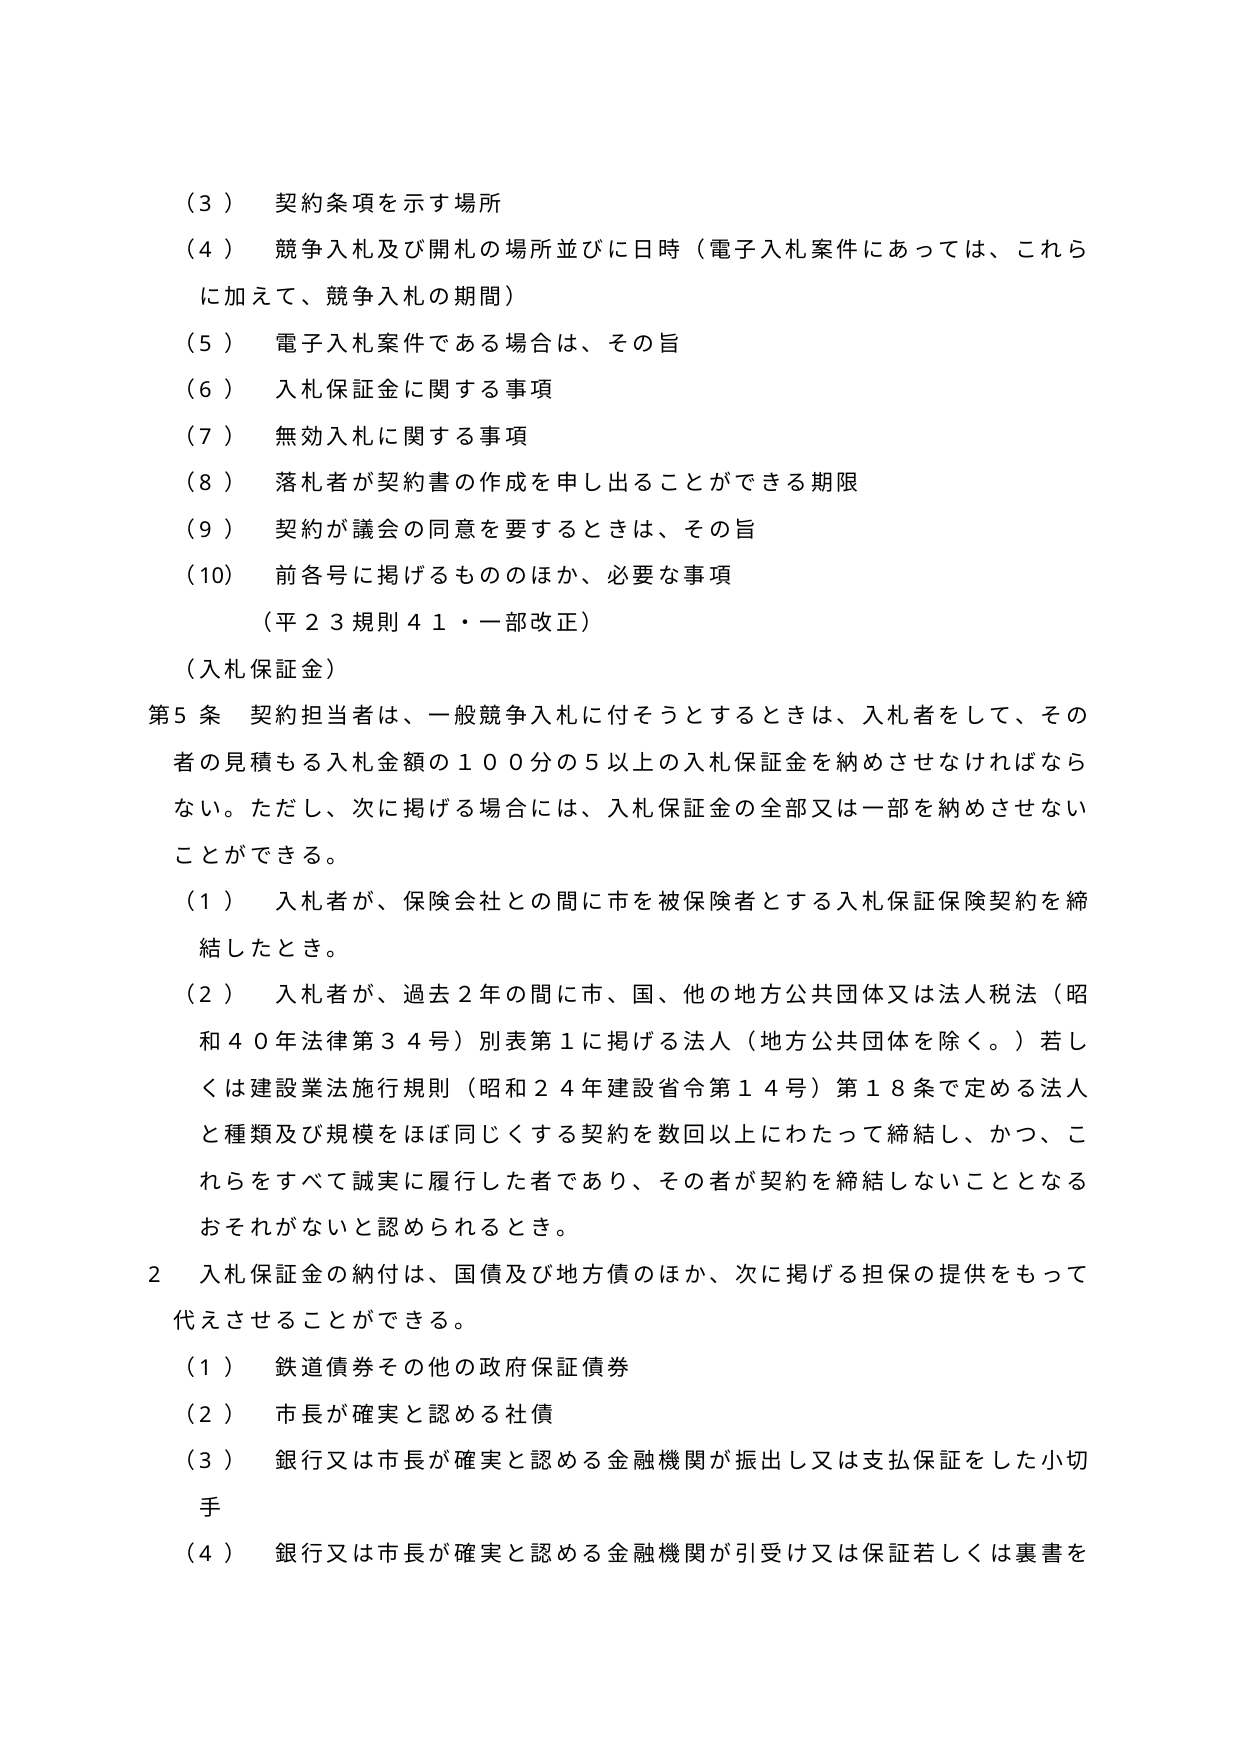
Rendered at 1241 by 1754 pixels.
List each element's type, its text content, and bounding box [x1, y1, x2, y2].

text （2） 市長が確実と認める社債 [170, 1389, 1092, 1436]
text 第5条 契約担当者は、一般競争入札に付そうとするときは、入札者をして、その者の見積もる入札金額の１００分の５以上の入札保証金を納めさせなければならない。ただし、次に掲げる場合には、入札保証金の全部又は一部を納めさせないことができる。 [148, 691, 1092, 877]
text （2） 入札者が、過去２年の間に市、国、他の地方公共団体又は法人税法（昭和４０年法律第３４号）別表第１に掲げる法人（地方公共団体を除く。）若しくは建設業法施行規則（昭和２４年建設省令第１４号）第１８条で定める法人と種類及び規模をほぼ同じくする契約を数回以上にわたって締結し、かつ、これらをすべて誠実に履行した者であり、その者が契約を締結しないこととなるおそれがないと認められるとき。 [170, 970, 1092, 1249]
text （入札保証金） [170, 644, 1092, 691]
text （3） 契約条項を示す場所 [170, 178, 1092, 225]
text （9） 契約が議会の同意を要するときは、その旨 [170, 504, 1092, 551]
text （1） 鉄道債券その他の政府保証債券 [170, 1343, 1092, 1389]
text （5） 電子入札案件である場合は、その旨 [170, 318, 1092, 365]
text （7） 無効入札に関する事項 [170, 411, 1092, 458]
text （10） 前各号に掲げるもののほか、必要な事項 [170, 551, 1092, 598]
text （平２３規則４１・一部改正） [235, 598, 1092, 644]
text （3） 銀行又は市長が確実と認める金融機関が振出し又は支払保証をした小切手 [170, 1436, 1092, 1529]
text 2 入札保証金の納付は、国債及び地方債のほか、次に掲げる担保の提供をもって代えさせることができる。 [148, 1249, 1092, 1343]
text （6） 入札保証金に関する事項 [170, 365, 1092, 411]
text （8） 落札者が契約書の作成を申し出ることができる期限 [170, 458, 1092, 504]
text （1） 入札者が、保険会社との間に市を被保険者とする入札保証保険契約を締結したとき。 [170, 877, 1092, 970]
text （4） 競争入札及び開札の場所並びに日時（電子入札案件にあっては、これらに加えて、競争入札の期間） [170, 225, 1092, 318]
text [170, 1529, 1092, 1575]
